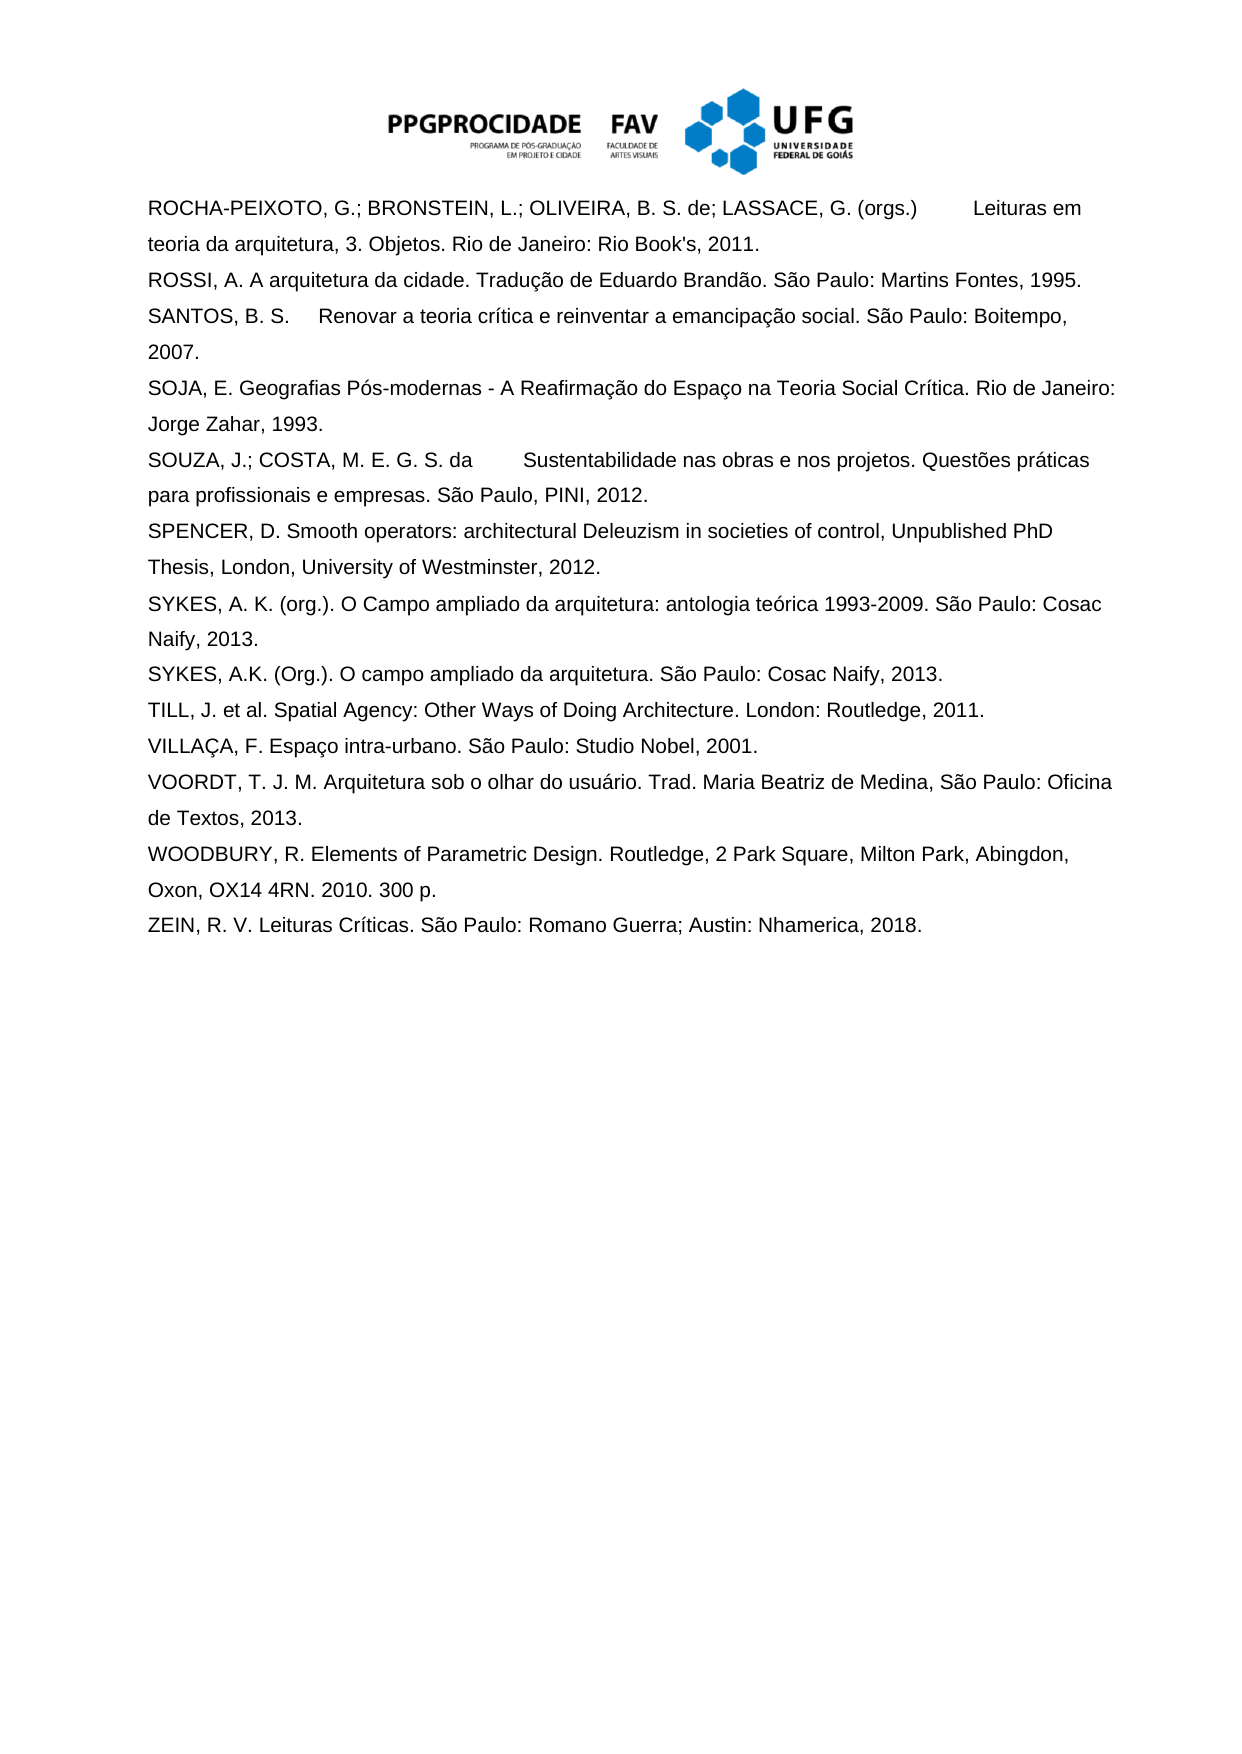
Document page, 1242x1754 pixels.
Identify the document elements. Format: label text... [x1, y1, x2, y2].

text ROCHA-PEIXOTO, G.; BRONSTEIN, L.; OLIVEIRA, B. S. de; LASSACE, G. (orgs.) Leituras em [148, 196, 1124, 220]
text SOUZA, J.; COSTA, M. E. G. S. da Sustentabilidade nas obras e nos projetos. Questões práticas para profissionais e empresas. São Paulo, PINI, 2012. [148, 448, 1094, 507]
text SYKES, A. K. (org.). O Campo ampliado da arquitetura: antologia teórica 1993-2009. São Paulo: Cosac Naify, 2013. [148, 591, 1124, 651]
picture [387, 87, 853, 175]
text SPENCER, D. Smooth operators: architectural Deleuzism in societies of control, Unpublished PhD Thesis, London, University of Westminster, 2012. [148, 519, 1124, 579]
text SYKES, A.K. (Org.). O campo ampliado da arquitetura. São Paulo: Cosac Naify, 2013. TILL, J. et al. Spatial Agency: Other Ways of Doing Architecture. London: Routledge, 2011. VILLAÇA, F. Espaço intra-urbano. São Paulo: Studio Nobel, 2001. [148, 662, 991, 758]
text teoria da arquitetura, 3. Objetos. Rio de Janeiro: Rio Book's, 2011. [148, 232, 1124, 256]
text ZEIN, R. V. Leituras Críticas. São Paulo: Romano Guerra; Austin: Nhamerica, 2018. [148, 914, 1124, 937]
text WOODBURY, R. Elements of Parametric Design. Routledge, 2 Park Square, Milton Park, Abingdon, Oxon, OX14 4RN. 2010. 300 p. [148, 842, 1124, 902]
text ROSSI, A. A arquitetura da cidade. Tradução de Eduardo Brandão. São Paulo: Martins Fontes, 1995. SANTOS, B. S. Renovar a teoria crítica e reinventar a emancipação social. São Paulo: Boitempo, 2007. [148, 268, 1093, 364]
text VOORDT, T. J. M. Arquitetura sob o olhar do usuário. Trad. Maria Beatriz de Medina, São Paulo: Oficina de Textos, 2013. [148, 770, 1124, 830]
text SOJA, E. Geografias Pós-modernas - A Reafirmação do Espaço na Teoria Social Crítica. Rio de Janeiro: Jorge Zahar, 1993. [148, 376, 1124, 436]
